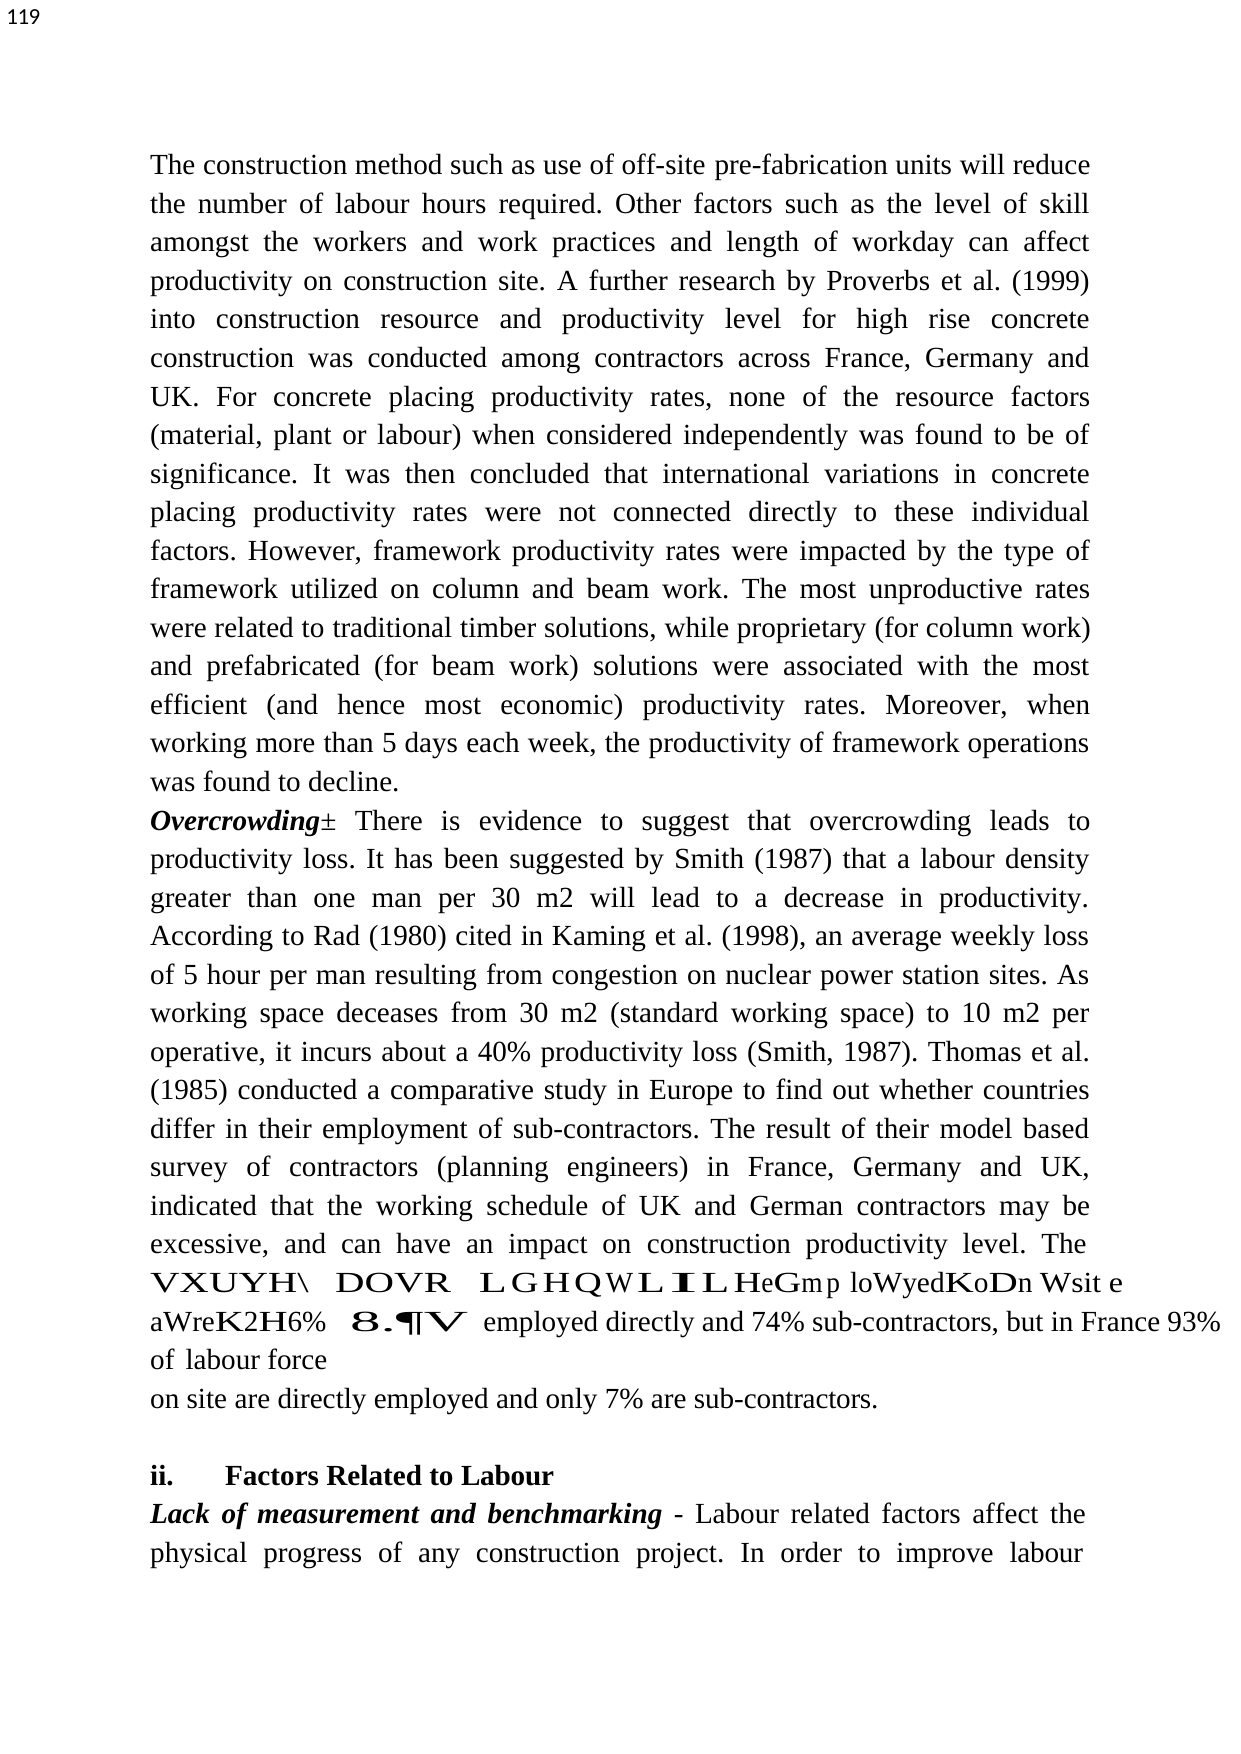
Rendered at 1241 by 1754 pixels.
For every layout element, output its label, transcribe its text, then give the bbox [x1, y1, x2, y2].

text Lack of measurement and benchmarking - Labour related factors affect the physical progress of any construction project. In order to improve labour [150, 1496, 1111, 1568]
text VXUYH\ DOVR LGHQWLILHeGmp loWyedKoDn Wsit e aWreK2H6% 8.¶V employed directly and 74% sub-contractors, but in France 93% of labour force [150, 1265, 1240, 1376]
text Overcrowding± There is evidence to suggest that overcrowding leads to productivity loss. It has been suggested by Smith (1987) that a labour density greater than one man per 30 m2 will lead to a decrease in productivity. According to Rad (1980) cited in Kaming et al. (1998), an average weekly loss of 5 hour per man resulting from congestion on nuclear power station sites. As working space deceases from 30 m2 (standard working space) to 10 m2 per operative, it incurs about a 40% productivity loss (Smith, 1987). Thomas et al. (1985) conducted a comparative study in Europe to find out whether countries differ in their employment of sub-contractors. The result of their model based survey of contractors (planning engineers) in France, Germany and UK, indicated that the working schedule of UK and German contractors may be excessive, and can have an impact on construction productivity level. The [150, 803, 1091, 1260]
text on site are directly employed and only 7% are sub-contractors. [150, 1381, 1240, 1414]
subtitle Factors Related to Labour [150, 1458, 1240, 1492]
text The construction method such as use of off-site pre-fabrication units will reduce the number of labour hours required. Other factors such as the level of skill amongst the workers and work practices and length of workday can affect productivity on construction site. A further research by Proverbs et al. (1999) into construction resource and productivity level for high rise concrete construction was conducted among contractors across France, Germany and UK. For concrete placing productivity rates, none of the resource factors (material, plant or labour) when considered independently was found to be of significance. It was then concluded that international variations in concrete placing productivity rates were not connected directly to these individual factors. However, framework productivity rates were impacted by the type of framework utilized on column and beam work. The most unproductive rates were related to traditional timber solutions, while proprietary (for column work) and prefabricated (for beam work) solutions were associated with the most efficient (and hence most economic) productivity rates. Moreover, when working more than 5 days each week, the productivity of framework operations was found to decline. [150, 147, 1091, 798]
